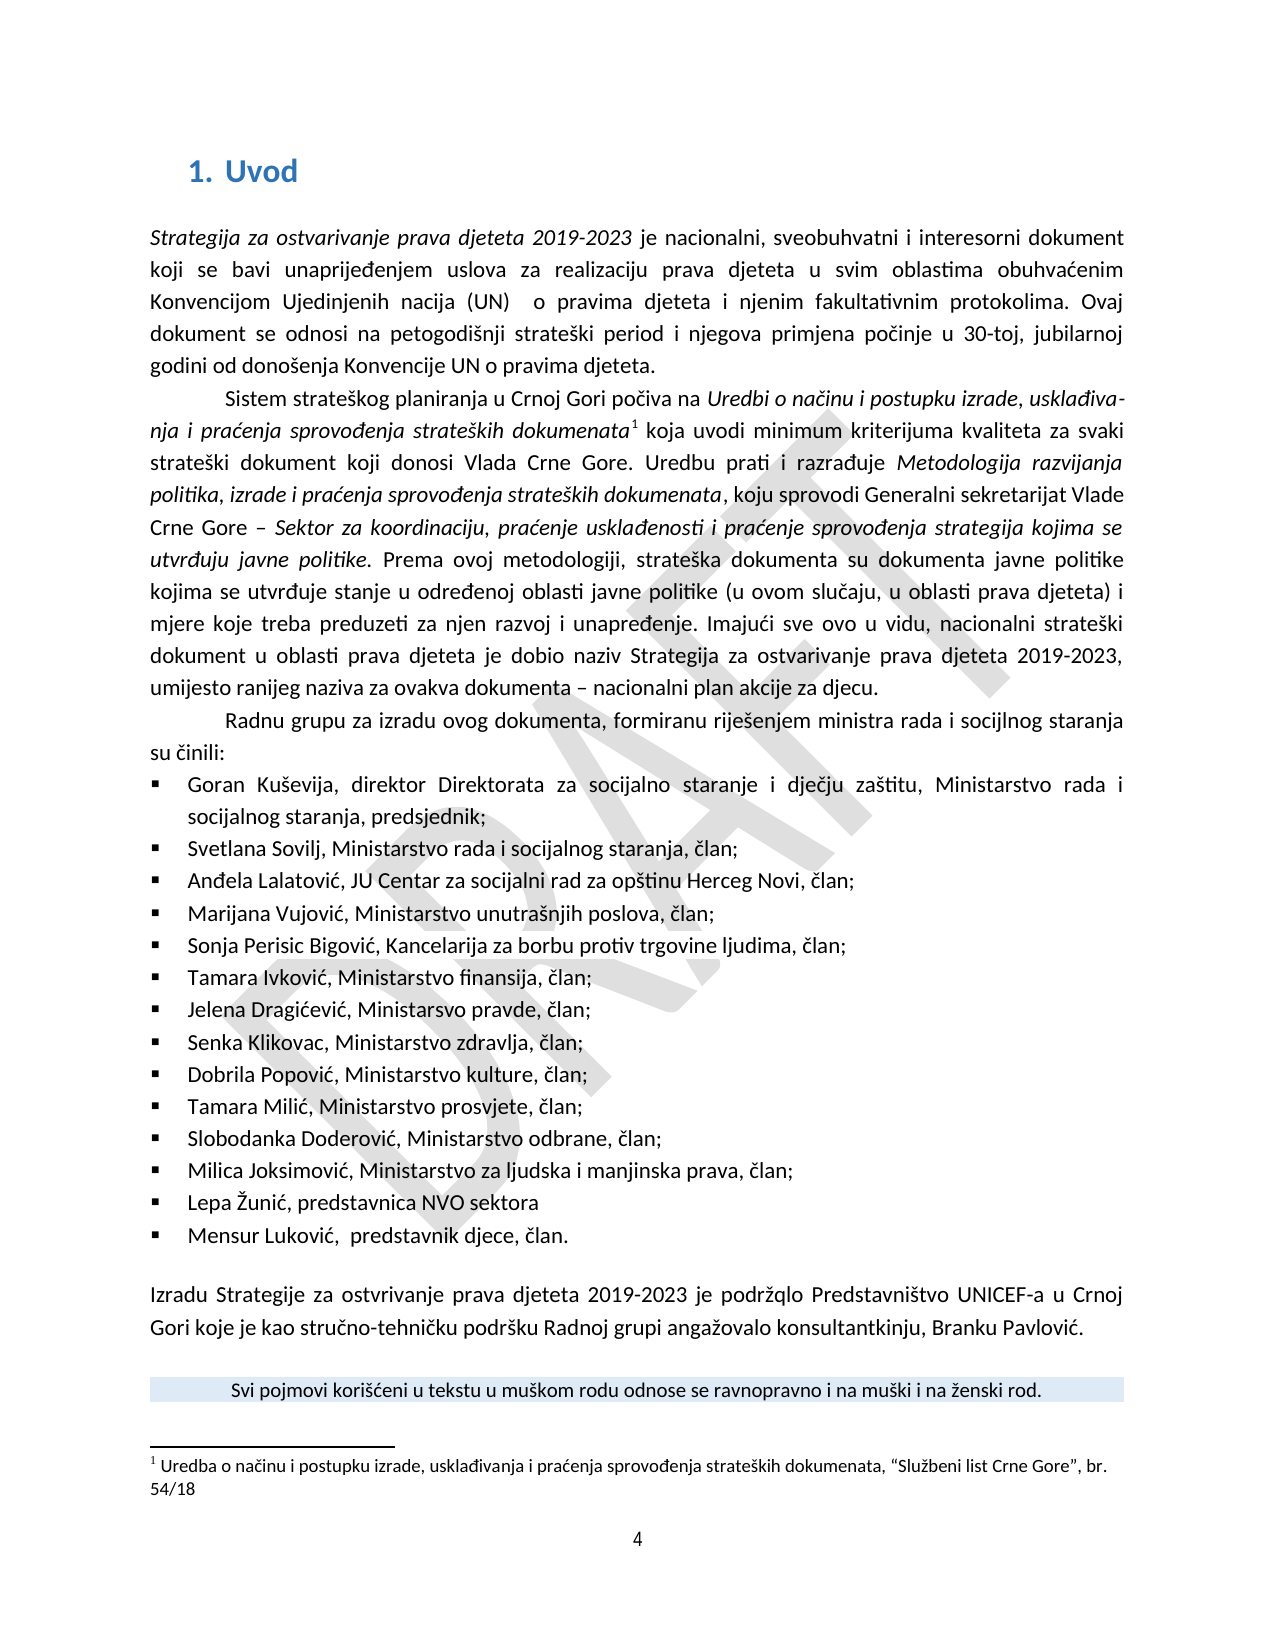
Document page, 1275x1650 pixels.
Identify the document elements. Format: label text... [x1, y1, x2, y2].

list Mensur Luković, predstavnik djece, član. [150, 1221, 1125, 1249]
list Goran Kuševija, direktor Direktorata za socijalno staranje i dječju zaštitu, Ministarstvo rada i socijalnog staranja, predsjednik; [150, 770, 1125, 830]
subtitle Sonja Perisic Bigović, Kancelarija za borbu protiv trgovine ljudima, član; [150, 931, 1125, 959]
text Strategija za ostvarivanje prava djeteta 2019-2023 je nacionalni, sveobuhvatni i interesorni dokument koji se bavi unaprijeđenjem uslova za realizaciju prava djeteta u svim oblastima obuhvaćenim Konvencijom Ujedinjenih nacija (UN) o pravima djeteta i njenim fakultativnim protokolima. Ovaj dokument se odnosi na petogodišnji strateški period i njegova primjena počinje u 30-toj, jubilarnoj godini od donošenja Konvencije UN o pravima djeteta. [150, 223, 1125, 380]
list Anđela Lalatović, JU Centar za socijalni rad za opštinu Herceg Novi, član; [150, 867, 1125, 895]
list Senka Klikovac, Ministarstvo zdravlja, član; [150, 1028, 1125, 1056]
subtitle Uvod [187, 150, 1125, 191]
list Svetlana Sovilj, Ministarstvo rada i socijalnog staranja, član; [150, 834, 1125, 862]
list Marijana Vujović, Ministarstvo unutrašnjih poslova, član; [150, 899, 1125, 927]
table_header Svi pojmovi korišćeni u tekstu u muškom rodu odnose se ravnopravno i na muški i na ženski rod. [150, 1377, 1124, 1402]
list Milica Joksimović, Ministarstvo za ljudska i manjinska prava, član; [150, 1156, 1125, 1184]
list Jelena Dragićević, Ministarsvo pravde, član; [150, 995, 1125, 1023]
list Slobodanka Doderović, Ministarstvo odbrane, član; [150, 1124, 1125, 1152]
text Radnu grupu za izradu ovog dokumenta, formiranu riješenjem ministra rada i socijlnog staranja su činili: [150, 706, 1125, 766]
text Izradu Strategije za ostvrivanje prava djeteta 2019-2023 je podržqlo Predstavništvo UNICEF-a u Crnoj Gori koje je kao stručno-tehničku podršku Radnoj grupi angažovalo konsultantkinju, Branku Pavlović. [150, 1281, 1125, 1341]
text Sistem strateškog planiranja u Crnoj Gori počiva na Uredbi o načinu i postupku izrade, usklađivanja i praćenja sprovođenja strateških dokumenata koja uvodi minimum kriterijuma kvaliteta za svaki strateški dokument koji donosi Vlada Crne Gore. Uredbu prati i razrađuje Metodologija razvijanja politika, izrade i praćenja sprovođenja strateških dokumenata, koju sprovodi Generalni sekretarijat Vlade Crne Gore – Sektor za koordinaciju, praćenje usklađenosti i praćenje sprovođenja strategija kojima se utvrđuju javne politike. Prema ovoj metodologiji, strateška dokumenta su dokumenta javne politike kojima se utvrđuje stanje u određenoj oblasti javne politike (u ovom slučaju, u oblasti prava djeteta) i mjere koje treba preduzeti za njen razvoj i unapređenje. Imajući sve ovo u vidu, nacionalni strateški dokument u oblasti prava djeteta je dobio naziv Strategija za ostvarivanje prava djeteta 2019-2023, umijesto ranijeg naziva za ovakva dokumenta – nacionalni plan akcije za djecu. [150, 384, 1125, 702]
list Dobrila Popović, Ministarstvo kulture, član; [150, 1060, 1125, 1088]
list Tamara Ivković, Ministarstvo finansija, član; [150, 963, 1125, 991]
list Lepa Žunić, predstavnica NVO sektora [150, 1188, 1125, 1217]
list Tamara Milić, Ministarstvo prosvjete, član; [150, 1092, 1125, 1120]
